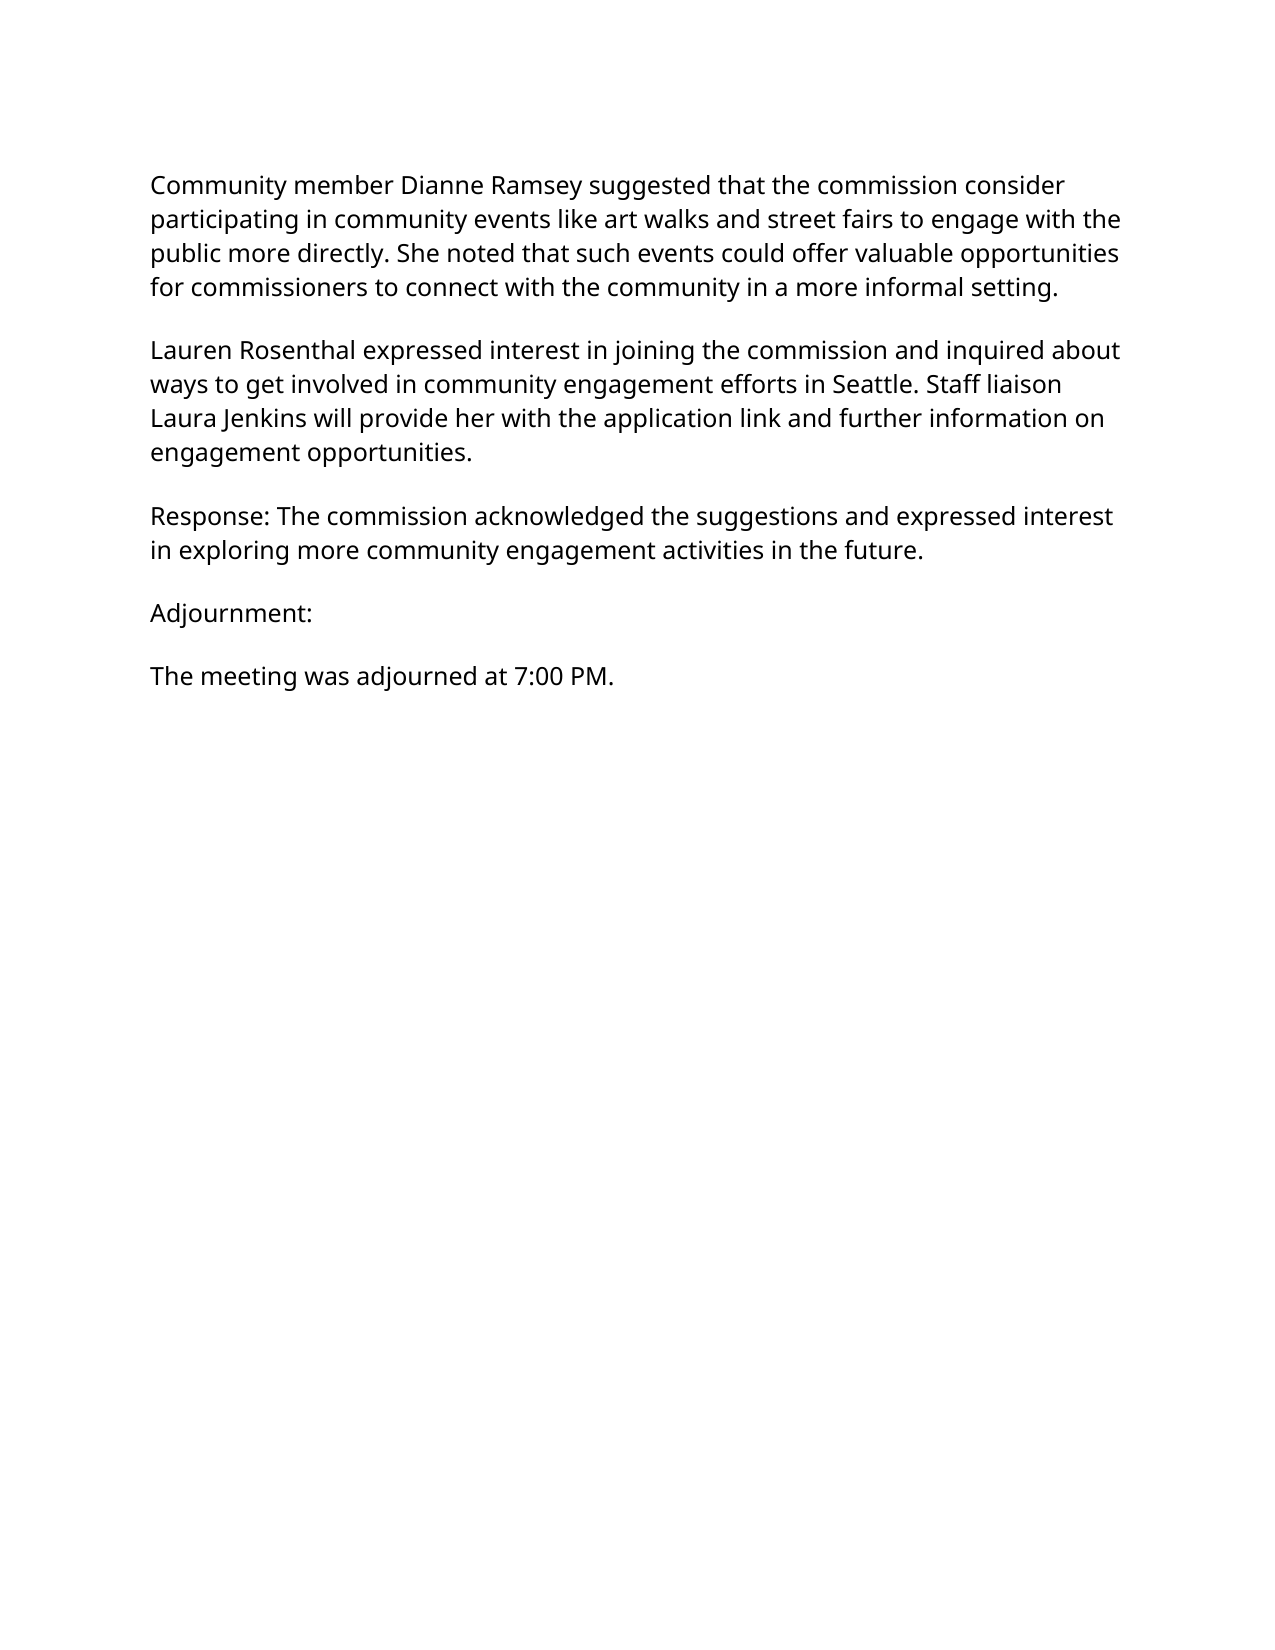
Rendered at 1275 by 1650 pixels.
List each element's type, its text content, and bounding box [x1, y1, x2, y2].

text Response: The commission acknowledged the suggestions and expressed interest in exploring more community engagement activities in the future. [150, 498, 1125, 566]
text Adjournment: [150, 596, 1125, 629]
text The meeting was adjourned at 7:00 PM. [150, 659, 1125, 693]
text Community member Dianne Ramsey suggested that the commission consider participating in community events like art walks and street fairs to engage with the public more directly. She noted that such events could offer valuable opportunities for commissioners to connect with the community in a more informal setting. [150, 167, 1125, 304]
text Lauren Rosenthal expressed interest in joining the commission and inquired about ways to get involved in community engagement efforts in Seattle. Staff liaison Laura Jenkins will provide her with the application link and further information on engagement opportunities. [150, 333, 1125, 469]
